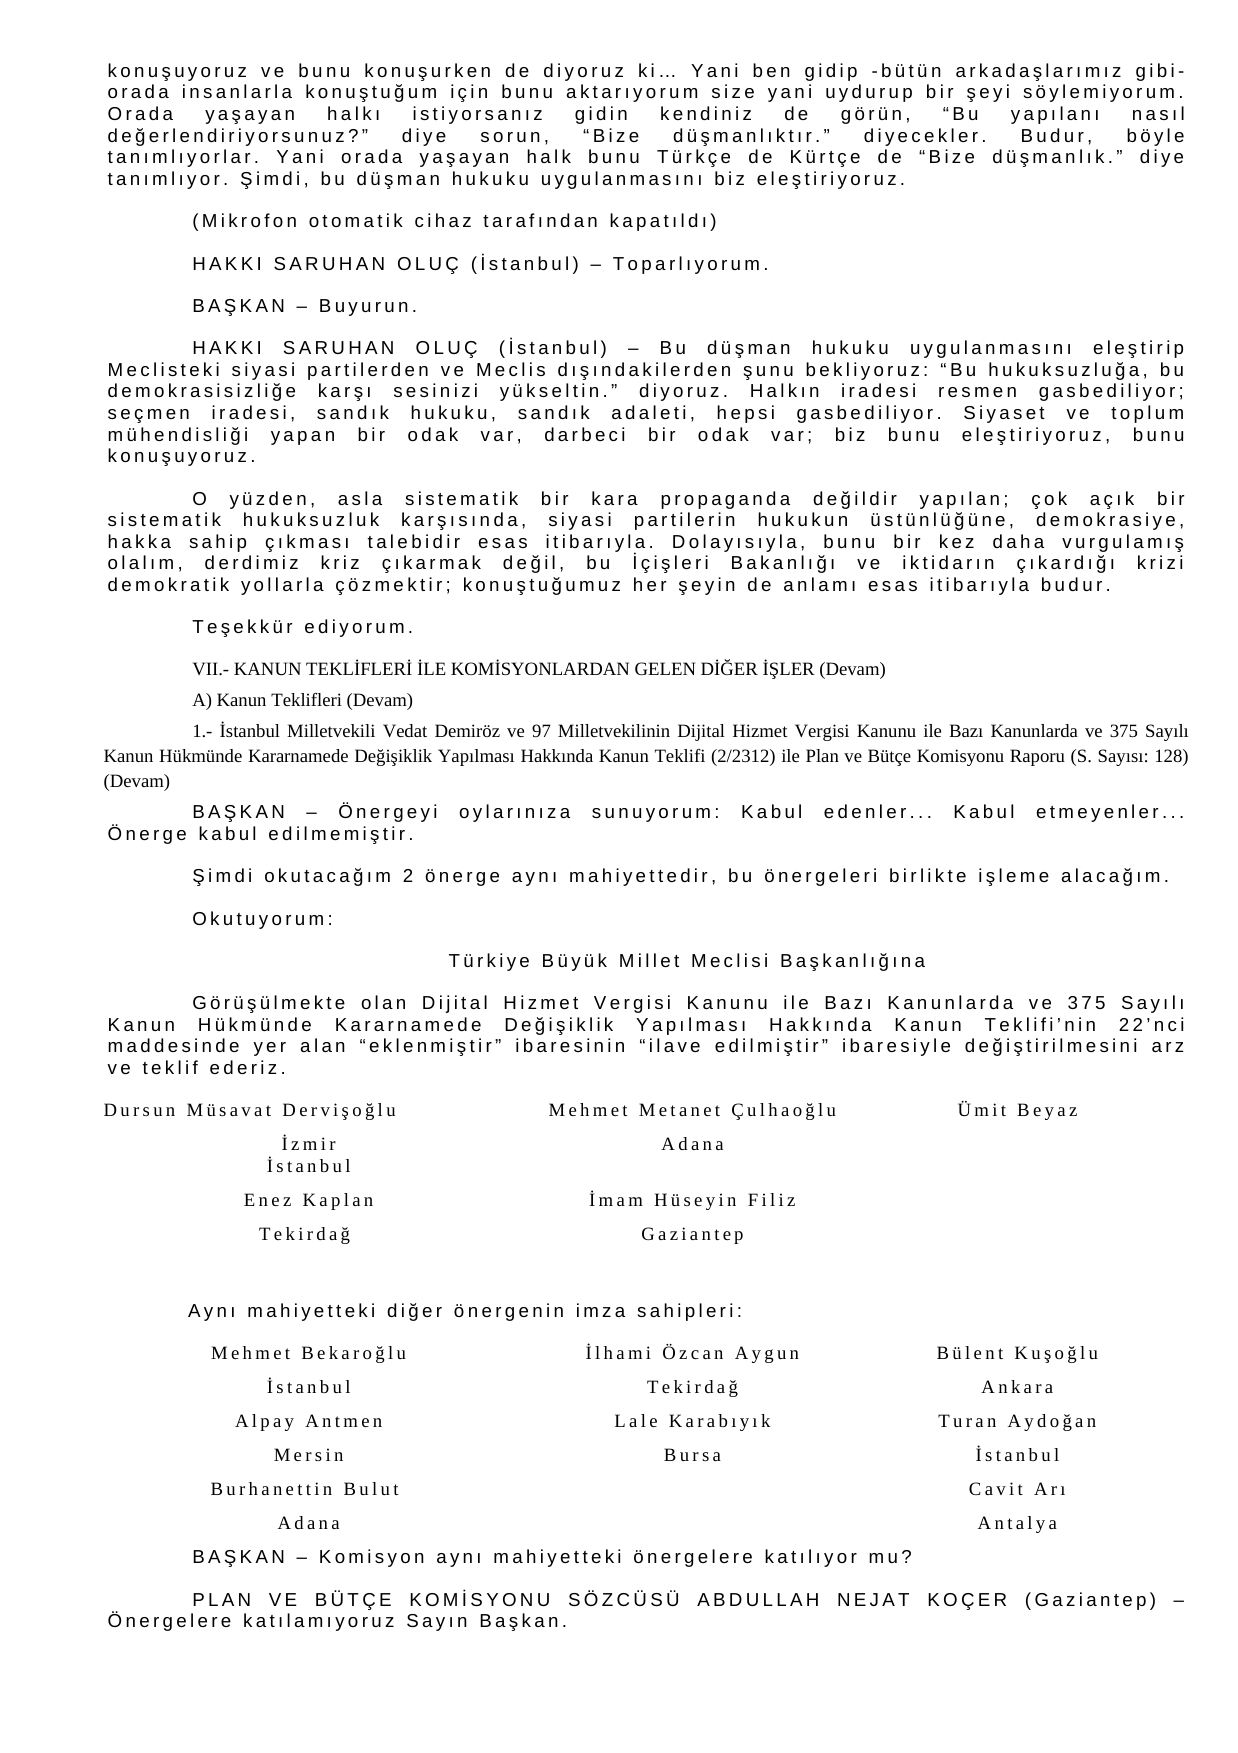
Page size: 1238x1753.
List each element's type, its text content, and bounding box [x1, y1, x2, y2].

text O yüzden, asla sistematik bir kara propaganda değildir yapılan; çok açık bir sistematik hukuksuzluk karşısında, siyasi partilerin hukukun üstünlüğüne, demokrasiye, hakka sahip çıkması talebidir esas itibarıyla. Dolayısıyla, bunu bir kez daha vurgulamış olalım, derdimiz kriz çıkarmak değil, bu İçişleri Bakanlığı ve iktidarın çıkardığı krizi demokratik yollarla çözmektir; konuştuğumuz her şeyin de anlamı esas itibarıyla budur. [107, 487, 1186, 595]
text Mersin Bursa İstanbul [103, 1444, 1186, 1466]
text Tekirdağ Gaziantep [103, 1223, 1186, 1244]
text HAKKI SARUHAN OLUÇ (İstanbul) – Toparlıyorum. [107, 252, 1186, 274]
text Türkiye Büyük Millet Meclisi Başkanlığına [103, 950, 1186, 971]
text Teşekkür ediyorum. [107, 616, 1186, 637]
text Aynı mahiyetteki diğer önergenin imza sahipleri: [103, 1299, 1186, 1321]
text İstanbul Tekirdağ Ankara [103, 1376, 1186, 1397]
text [107, 60, 1186, 189]
text Alpay Antmen Lale Karabıyık Turan Aydoğan [103, 1410, 1186, 1432]
text Burhanettin Bulut Cavit Arı [103, 1478, 1186, 1500]
text VII.- KANUN TEKLİFLERİ İLE KOMİSYONLARDAN GELEN DİĞER İŞLER (Devam) [103, 658, 1190, 680]
text BAŞKAN – Önergeyi oylarınıza sunuyorum: Kabul edenler... Kabul etmeyenler... Önerge kabul edilmemiştir. [107, 801, 1186, 844]
text BAŞKAN – Komisyon aynı mahiyetteki önergelere katılıyor mu? [107, 1546, 1186, 1568]
text Okutuyorum: [107, 907, 1186, 929]
text HAKKI SARUHAN OLUÇ (İstanbul) – Bu düşman hukuku uygulanmasını eleştirip Meclisteki siyasi partilerden ve Meclis dışındakilerden şunu bekliyoruz: “Bu hukuksuzluğa, bu demokrasisizliğe karşı sesinizi yükseltin.” diyoruz. Halkın iradesi resmen gasbediliyor; seçmen iradesi, sandık hukuku, sandık adaleti, hepsi gasbediliyor. Siyaset ve toplum mühendisliği yapan bir odak var, darbeci bir odak var; biz bunu eleştiriyoruz, bunu konuşuyoruz. [107, 337, 1186, 466]
text 1.- İstanbul Milletvekili Vedat Demiröz ve 97 Milletvekilinin Dijital Hizmet Vergisi Kanunu ile Bazı Kanunlarda ve 375 Sayılı Kanun Hükmünde Kararnamede Değişiklik Yapılması Hakkında Kanun Teklifi (2/2312) ile Plan ve Bütçe Komisyonu Raporu (S. Sayısı: 128) (Devam) [103, 720, 1190, 792]
text İzmir Adana İstanbul [103, 1133, 1186, 1176]
text Dursun Müsavat Dervişoğlu Mehmet Metanet Çulhaoğlu Ümit Beyaz [103, 1099, 1186, 1121]
text PLAN VE BÜTÇE KOMİSYONU SÖZCÜSÜ ABDULLAH NEJAT KOÇER (Gaziantep) – Önergelere katılamıyoruz Sayın Başkan. [107, 1589, 1186, 1632]
text Adana Antalya [103, 1512, 1186, 1534]
text Şimdi okutacağım 2 önerge aynı mahiyettedir, bu önergeleri birlikte işleme alacağım. [107, 865, 1186, 887]
text A) Kanun Teklifleri (Devam) [103, 689, 1190, 711]
text Görüşülmekte olan Dijital Hizmet Vergisi Kanunu ile Bazı Kanunlarda ve 375 Sayılı Kanun Hükmünde Kararnamede Değişiklik Yapılması Hakkında Kanun Teklifi’nin 22’nci maddesinde yer alan “eklenmiştir” ibaresinin “ilave edilmiştir” ibaresiyle değiştirilmesini arz ve teklif ederiz. [107, 992, 1186, 1078]
text Mehmet Bekaroğlu İlhami Özcan Aygun Bülent Kuşoğlu [103, 1342, 1186, 1363]
text Enez Kaplan İmam Hüseyin Filiz [103, 1189, 1186, 1211]
text BAŞKAN – Buyurun. [107, 295, 1186, 316]
text (Mikrofon otomatik cihaz tarafından kapatıldı) [107, 210, 1186, 231]
